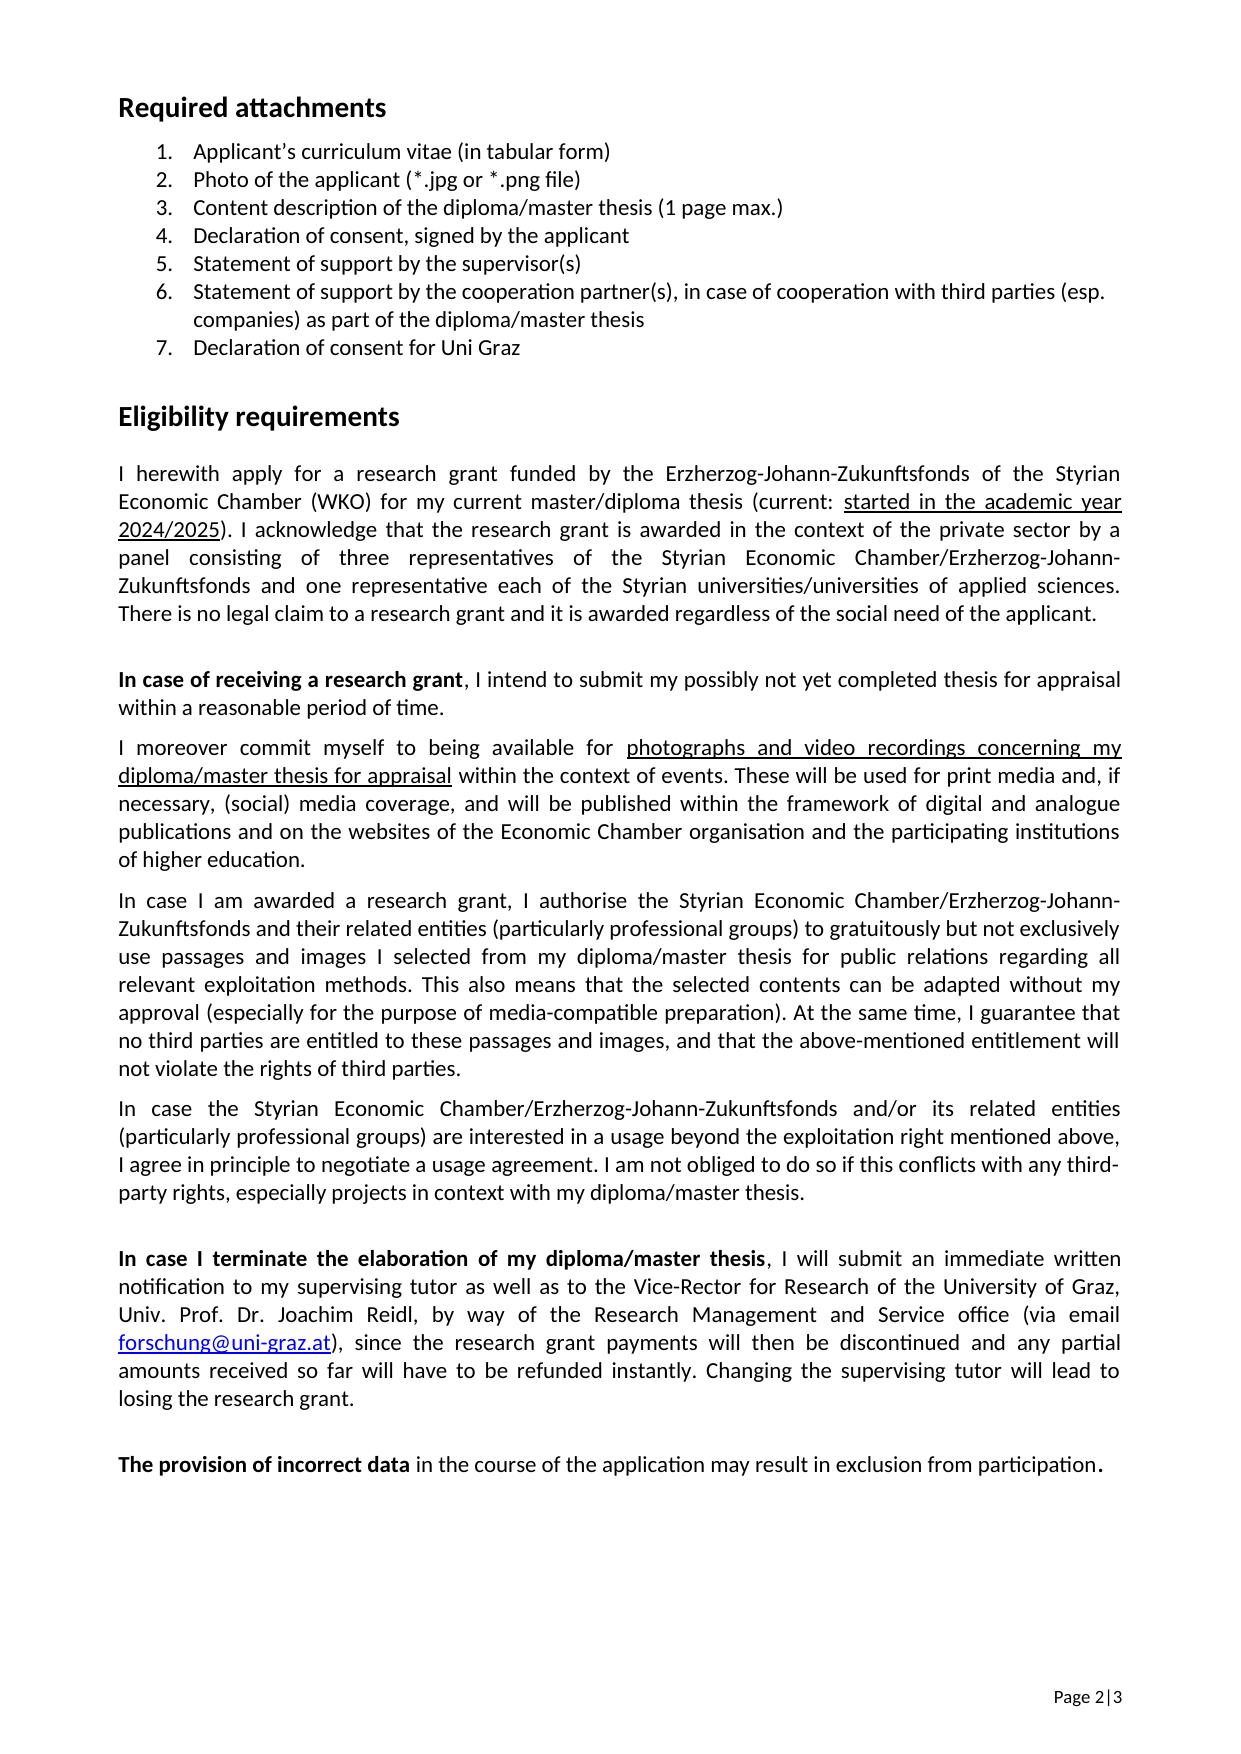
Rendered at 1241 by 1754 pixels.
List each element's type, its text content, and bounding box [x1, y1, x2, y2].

text In case I terminate the elaboration of my diploma/master thesis, I will submit an immediate written notification to my supervising tutor as well as to the Vice-Rector for Research of the University of Graz, Univ. Prof. Dr. Joachim Reidl, by way of the Research Management and Service office (via email forschung@uni-graz.at), since the research grant payments will then be discontinued and any partial amounts received so far will have to be refunded instantly. Changing the supervising tutor will lead to losing the research grant. [118, 1244, 1122, 1412]
list Statement of support by the cooperation partner(s), in case of cooperation with third parties (esp. companies) as part of the diploma/master thesis [156, 277, 1122, 333]
text Required attachments [118, 89, 1122, 124]
list Photo of the applicant (*.jpg or *.png file) [156, 165, 1122, 193]
list Content description of the diploma/master thesis (1 page max.) [156, 193, 1122, 221]
list Statement of support by the supervisor(s) [156, 249, 1122, 277]
text I moreover commit myself to being available for photographs and video recordings concerning my diploma/master thesis for appraisal within the context of events. These will be used for print media and, if necessary, (social) media coverage, and will be published within the framework of digital and analogue publications and on the websites of the Economic Chamber organisation and the participating institutions of higher education. [118, 733, 1122, 873]
list Declaration of consent, signed by the applicant [156, 221, 1122, 249]
text In case the Styrian Economic Chamber/Erzherzog-Johann-Zukunftsfonds and/or its related entities (particularly professional groups) are interested in a usage beyond the exploitation right mentioned above, I agree in principle to negotiate a usage agreement. I am not obliged to do so if this conflicts with any third-party rights, especially projects in context with my diploma/master thesis. [118, 1094, 1122, 1207]
text I herewith apply for a research grant funded by the Erzherzog-Johann-Zukunftsfonds of the Styrian Economic Chamber (WKO) for my current master/diploma thesis (current: started in the academic year 2024/2025). I acknowledge that the research grant is awarded in the context of the private sector by a panel consisting of three representatives of the Styrian Economic Chamber/Erzherzog-Johann-Zukunftsfonds and one representative each of the Styrian universities/universities of applied sciences. There is no legal claim to a research grant and it is awarded regardless of the social need of the applicant. [118, 459, 1122, 627]
text The provision of incorrect data in the course of the application may result in exclusion from participation. [118, 1450, 1122, 1478]
text In case of receiving a research grant, I intend to submit my possibly not yet completed thesis for appraisal within a reasonable period of time. [118, 665, 1122, 721]
list Applicant’s curriculum vitae (in tabular form) [156, 137, 1122, 165]
list Declaration of consent for Uni Graz [156, 333, 1122, 361]
text Eligibility requirements [118, 398, 1122, 434]
text In case I am awarded a research grant, I authorise the Styrian Economic Chamber/Erzherzog-Johann-Zukunftsfonds and their related entities (particularly professional groups) to gratuitously but not exclusively use passages and images I selected from my diploma/master thesis for public relations regarding all relevant exploitation methods. This also means that the selected contents can be adapted without my approval (especially for the purpose of media-compatible preparation). At the same time, I guarantee that no third parties are entitled to these passages and images, and that the above-mentioned entitlement will not violate the rights of third parties. [118, 886, 1122, 1082]
